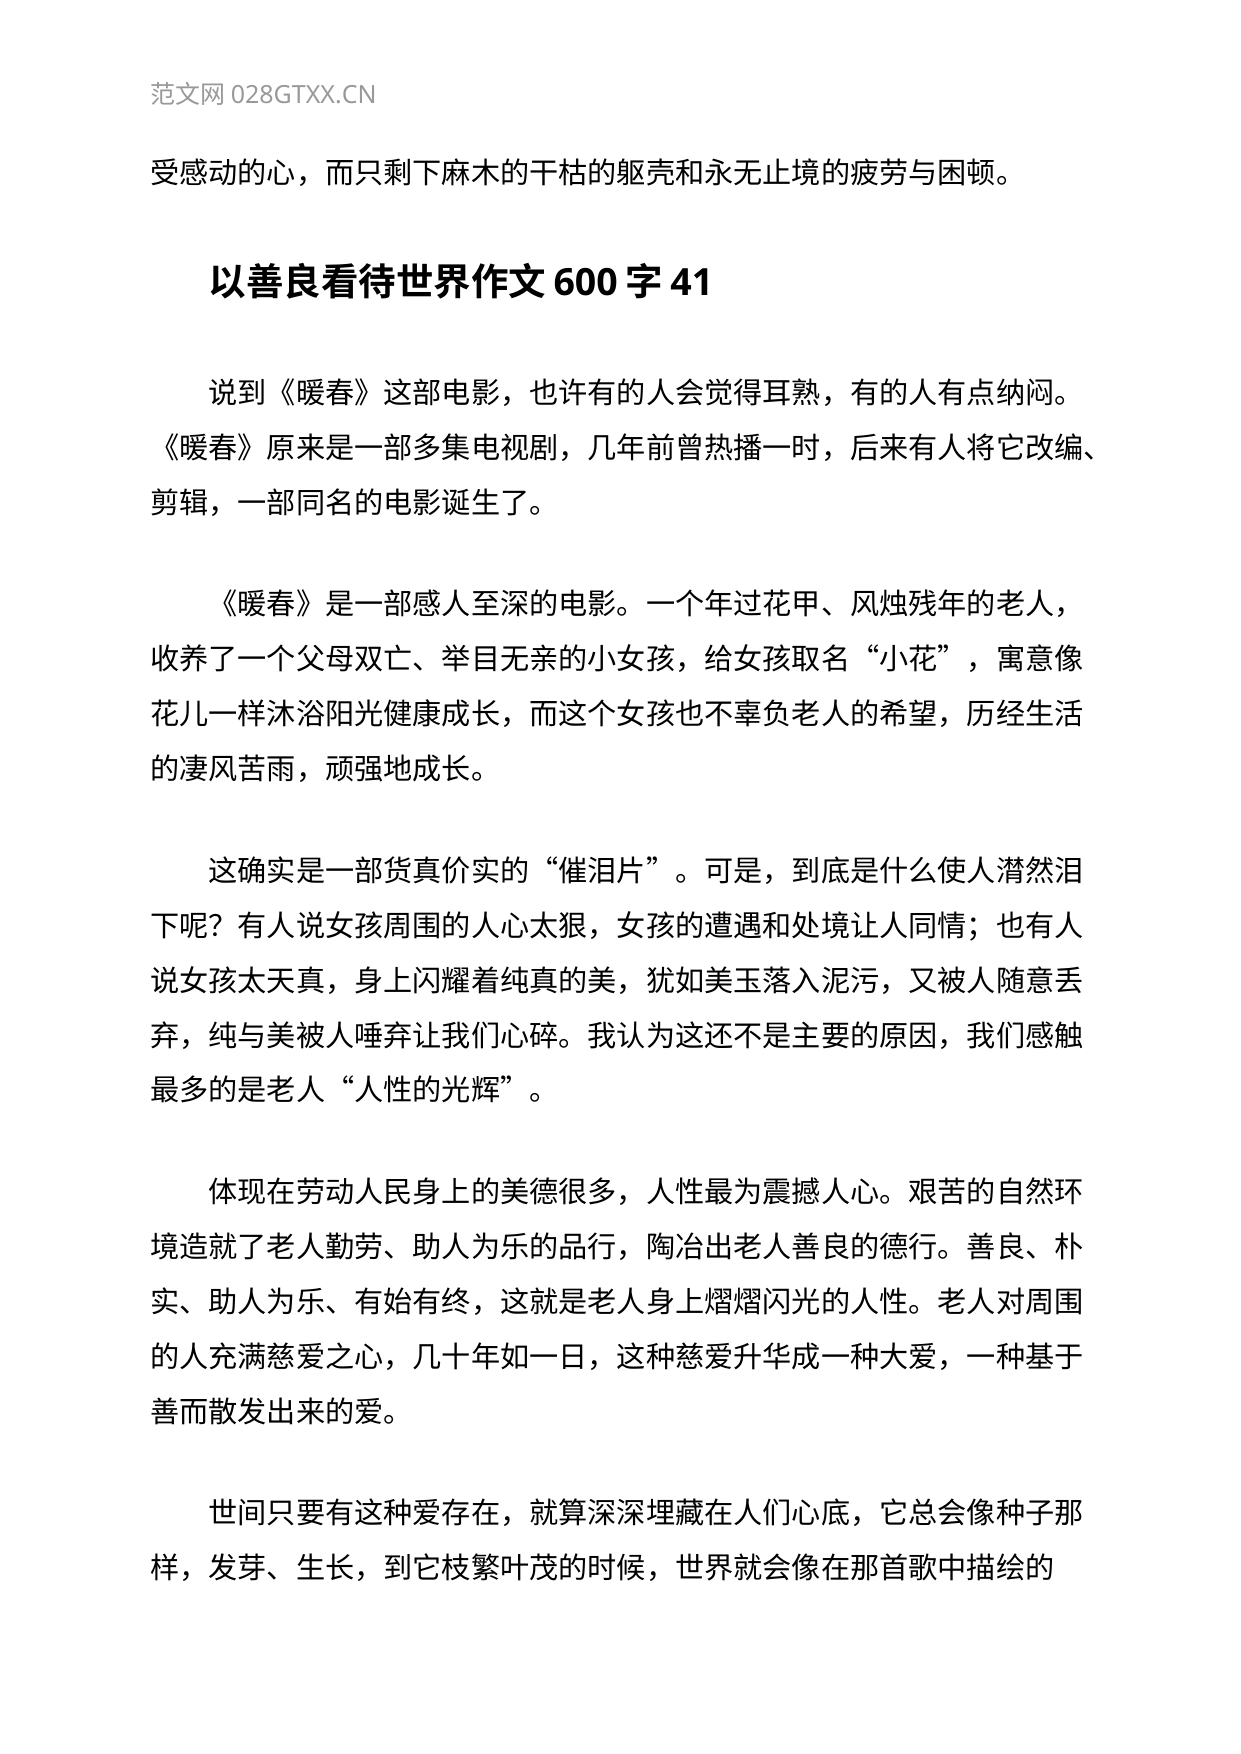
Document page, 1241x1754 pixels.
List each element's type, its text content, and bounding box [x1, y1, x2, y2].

text 说到《暖春》这部电影，也许有的人会觉得耳熟，有的人有点纳闷。《暖春》原来是一部多集电视剧，几年前曾热播一时，后来有人将它改编、剪辑，一部同名的电影诞生了。 [150, 369, 1090, 521]
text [150, 150, 1090, 192]
text 体现在劳动人民身上的美德很多，人性最为震撼人心。艰苦的自然环境造就了老人勤劳、助人为乐的品行，陶冶出老人善良的德行。善良、朴实、助人为乐、有始有终，这就是老人身上熠熠闪光的人性。老人对周围的人充满慈爱之心，几十年如一日，这种慈爱升华成一种大爱，一种基于善而散发出来的爱。 [150, 1169, 1090, 1431]
text 《暖春》是一部感人至深的电影。一个年过花甲、风烛残年的老人，收养了一个父母双亡、举目无亲的小女孩，给女孩取名“小花”，寓意像花儿一样沐浴阳光健康成长，而这个女孩也不辜负老人的希望，历经生活的凄风苦雨，顽强地成长。 [150, 581, 1090, 788]
text 这确实是一部货真价实的“催泪片”。可是，到底是什么使人潸然泪下呢？有人说女孩周围的人心太狠，女孩的遭遇和处境让人同情；也有人说女孩太天真，身上闪耀着纯真的美，犹如美玉落入泥污，又被人随意丢弃，纯与美被人唾弃让我们心碎。我认为这还不是主要的原因，我们感触最多的是老人“人性的光辉”。 [150, 847, 1090, 1109]
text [150, 1490, 1090, 1587]
text 以善良看待世界作文600字41 [150, 252, 1090, 306]
